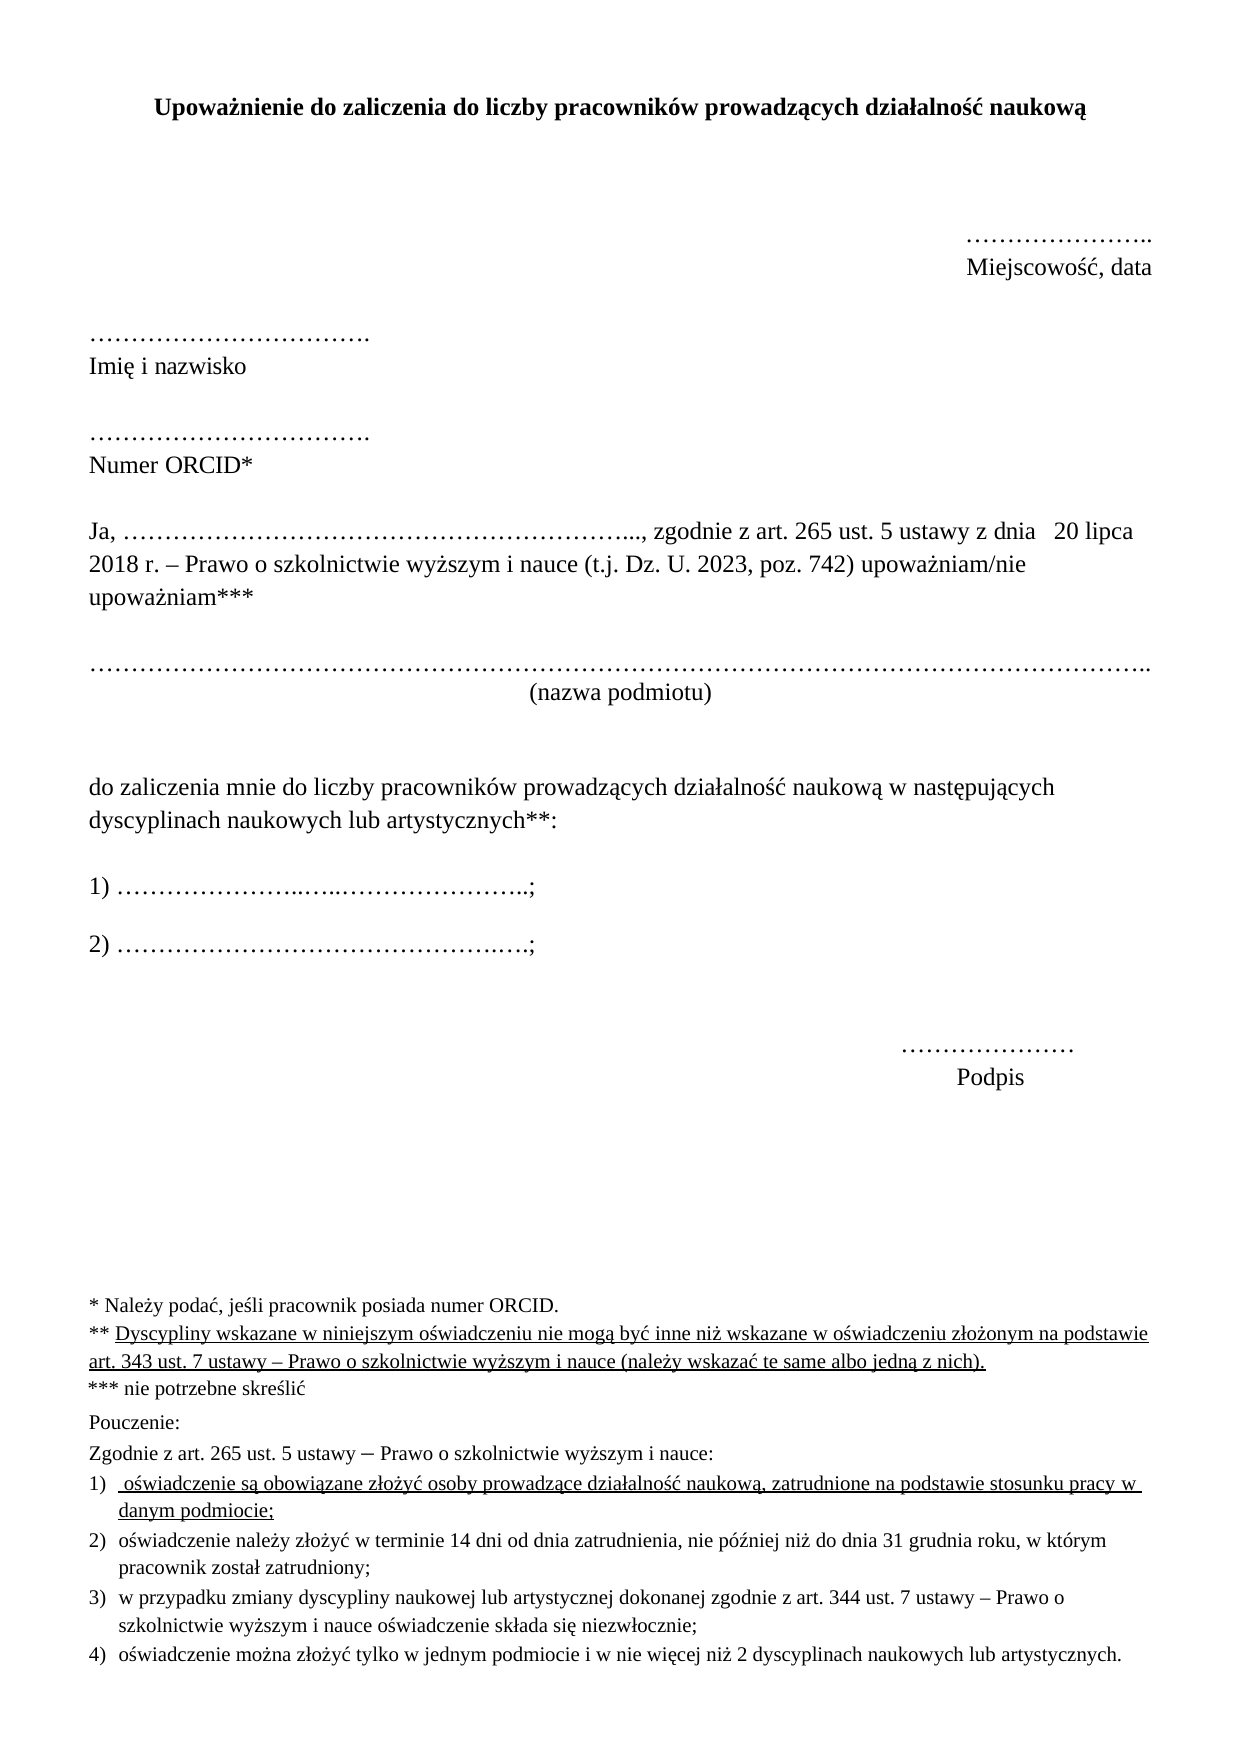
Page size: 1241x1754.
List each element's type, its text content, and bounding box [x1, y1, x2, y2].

text *** nie potrzebne skreślić [77, 1376, 1163, 1400]
text Pouczenie: [89, 1410, 1163, 1434]
text 1) …………………..…..…………………..; [89, 871, 1163, 900]
text Ja, ……………………………………………………..., zgodnie z art. 265 ust. 5 ustawy z dnia 20 lipca 2018 r. – Prawo o szkolnictwie wyższym i nauce (t.j. Dz. U. 2023, poz. 742) upoważniam/nie upoważniam*** [89, 516, 1135, 611]
text Imię i nazwisko [89, 351, 248, 380]
text ………………… Podpis [900, 1029, 1077, 1091]
list oświadczenie należy złożyć w terminie 14 dni od dnia zatrudnienia, nie później niż do dnia 31 grudnia roku, w którym pracownik został zatrudniony; [89, 1528, 1151, 1579]
text * Należy podać, jeśli pracownik posiada numer ORCID. [89, 1293, 1163, 1317]
text ……………………………. [89, 318, 387, 347]
text ………………….. Miejscowość, data [874, 219, 1152, 281]
list w przypadku zmiany dyscypliny naukowej lub artystycznej dokonanej zgodnie z art. 344 ust. 7 ustawy – Prawo o szkolnictwie wyższym i nauce oświadczenie składa się niezwłocznie; [89, 1585, 1152, 1637]
text ** Dyscypliny wskazane w niniejszym oświadczeniu nie mogą być inne niż wskazane w oświadczeniu złożonym na podstawie art. 343 ust. 7 ustawy – Prawo o szkolnictwie wyższym i nauce (należy wskazać te same albo jedną z nich). [89, 1321, 1163, 1373]
text ……………………………. [89, 417, 372, 446]
text ……………………………………………………………………………………………………………….. (nazwa podmiotu) [89, 648, 1153, 706]
text do zaliczenia mnie do liczby pracowników prowadzących działalność naukową w następujących dyscyplinach naukowych lub artystycznych**: [89, 772, 1163, 834]
text Numer ORCID* [89, 450, 255, 479]
list oświadczenie można złożyć tylko w jednym podmiocie i w nie więcej niż 2 dyscyplinach naukowych lub artystycznych. [89, 1642, 1163, 1666]
list oświadczenie są obowiązane złożyć osoby prowadzące działalność naukową, zatrudnione na podstawie stosunku pracy w danym podmiocie; [89, 1471, 1152, 1522]
text Zgodnie z art. 265 ust. 5 ustawy – Prawo o szkolnictwie wyższym i nauce: [89, 1437, 1163, 1466]
text 2) ……………………………………….….; [89, 929, 1163, 958]
